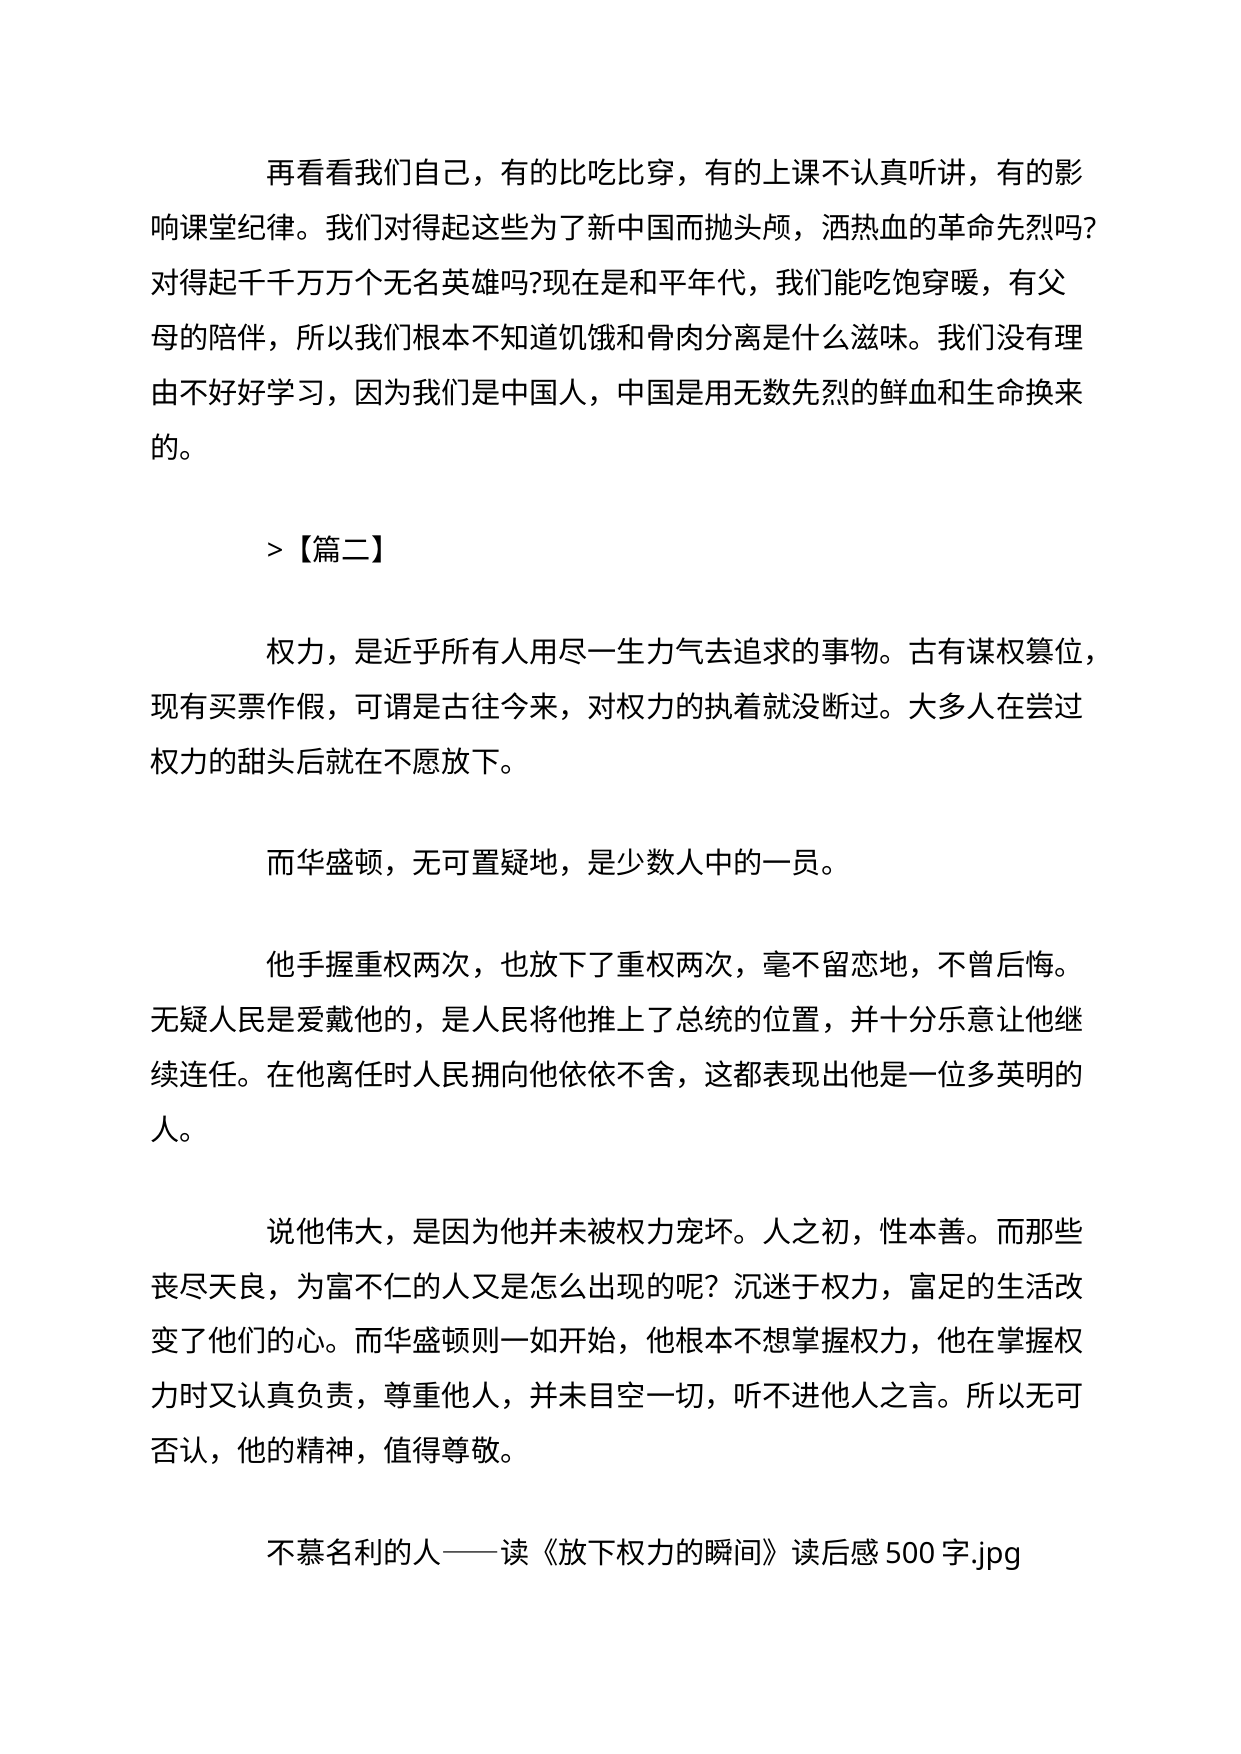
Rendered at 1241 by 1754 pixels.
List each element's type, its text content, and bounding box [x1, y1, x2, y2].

text 说他伟大，是因为他并未被权力宠坏。人之初，性本善。而那些丧尽天良，为富不仁的人又是怎么出现的呢？沉迷于权力，富足的生活改变了他们的心。而华盛顿则一如开始，他根本不想掌握权力，他在掌握权力时又认真负责，尊重他人，并未目空一切，听不进他人之言。所以无可否认，他的精神，值得尊敬。 [150, 1208, 1090, 1470]
text 权力，是近乎所有人用尽一生力气去追求的事物。古有谋权篡位，现有买票作假，可谓是古往今来，对权力的执着就没断过。大多人在尝过权力的甜头后就在不愿放下。 [150, 628, 1090, 781]
text 不慕名利的人——读《放下权力的瞬间》读后感500字.jpg [150, 1529, 1090, 1572]
text 再看看我们自己，有的比吃比穿，有的上课不认真听讲，有的影响课堂纪律。我们对得起这些为了新中国而抛头颅，洒热血的革命先烈吗?对得起千千万万个无名英雄吗?现在是和平年代，我们能吃饱穿暖，有父母的陪伴，所以我们根本不知道饥饿和骨肉分离是什么滋味。我们没有理由不好好学习，因为我们是中国人，中国是用无数先烈的鲜血和生命换来的。 [150, 150, 1090, 467]
text 他手握重权两次，也放下了重权两次，毫不留恋地，不曾后悔。无疑人民是爱戴他的，是人民将他推上了总统的位置，并十分乐意让他继续连任。在他离任时人民拥向他依依不舍，这都表现出他是一位多英明的人。 [150, 942, 1090, 1149]
text >【篇二】 [150, 526, 1090, 569]
text 而华盛顿，无可置疑地，是少数人中的一员。 [150, 840, 1090, 882]
